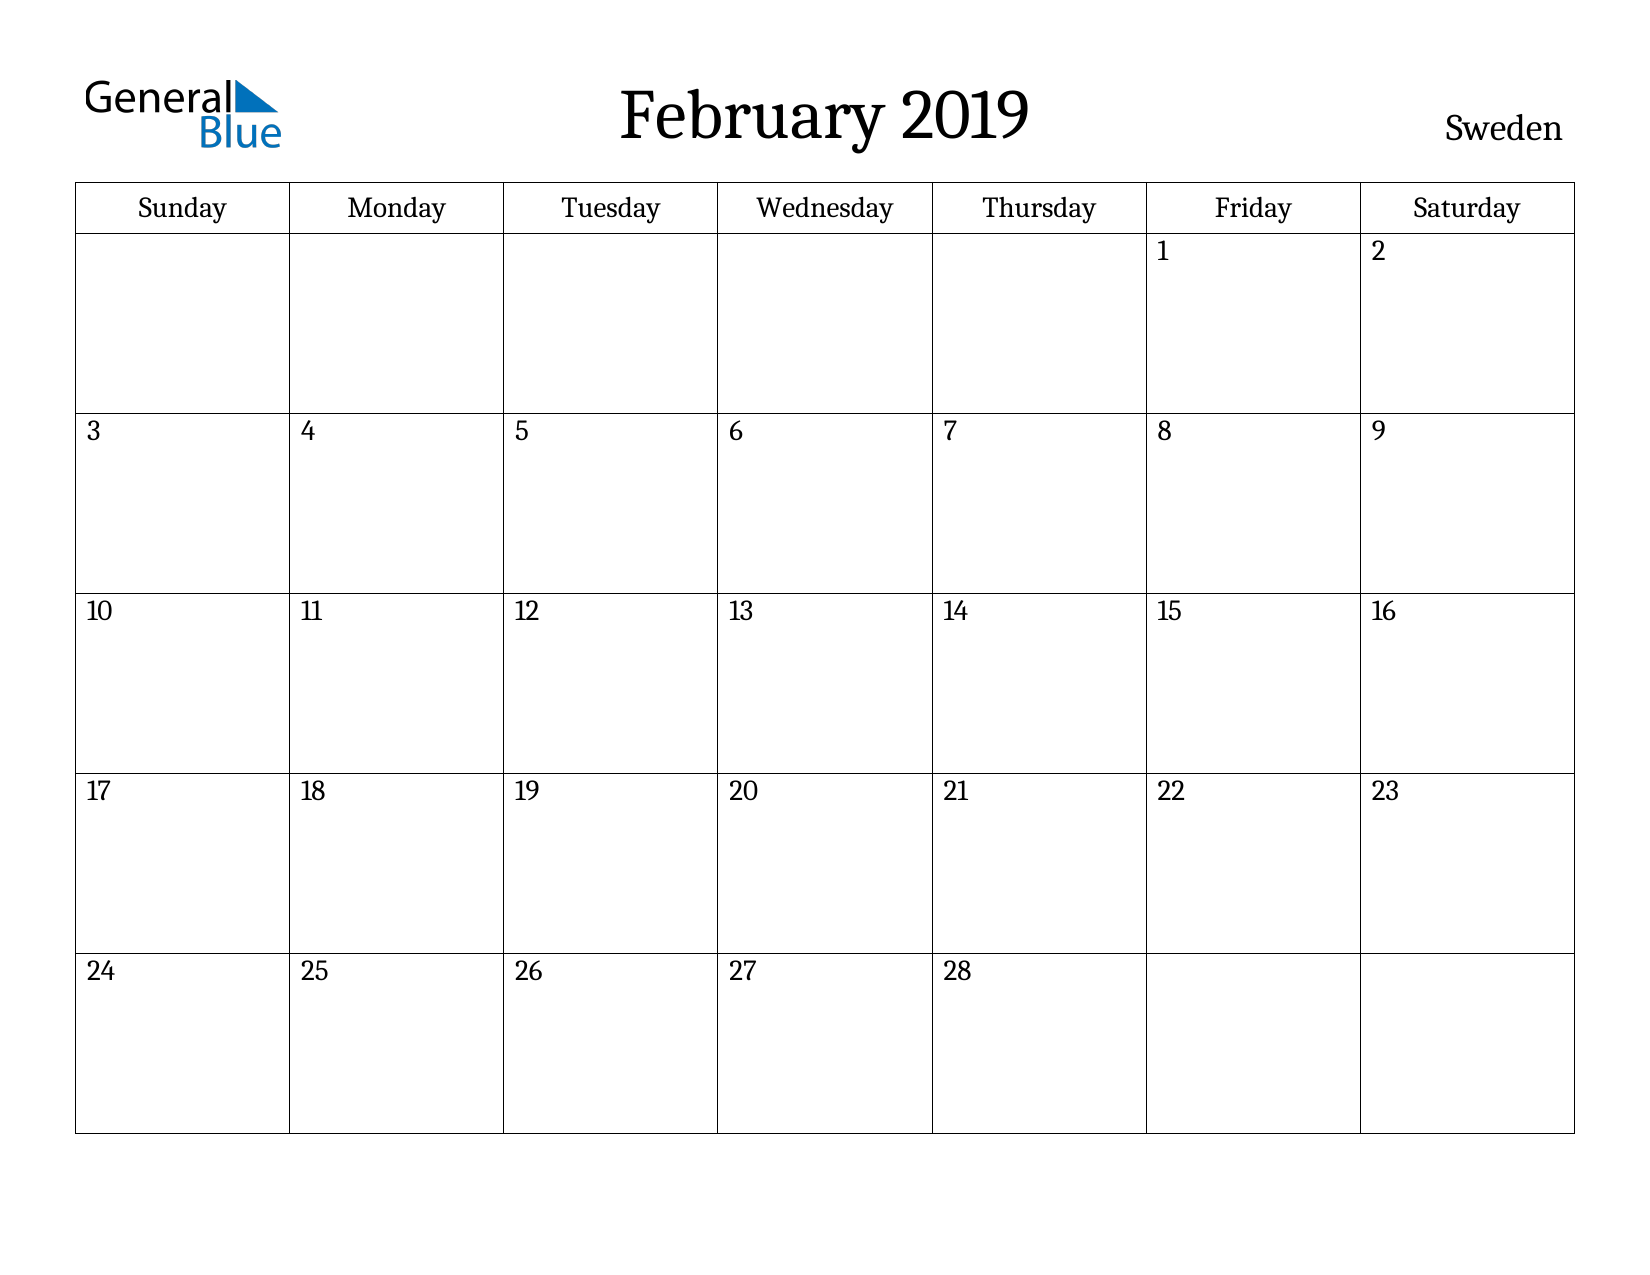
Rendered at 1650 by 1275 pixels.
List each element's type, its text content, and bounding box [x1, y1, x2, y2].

table_cell 20 [718, 774, 932, 807]
table_header February 2019 [504, 75, 1146, 182]
table_cell [1361, 954, 1574, 987]
table_cell [1147, 808, 1360, 953]
table_cell [290, 234, 503, 267]
table_cell 3 [76, 414, 289, 447]
table_cell [933, 627, 1146, 773]
table_cell 15 [1147, 594, 1360, 627]
table_cell [933, 808, 1146, 953]
table_cell 13 [718, 594, 932, 627]
table_cell [76, 448, 289, 593]
table_cell [718, 627, 932, 773]
table_cell [1147, 988, 1360, 1133]
table_cell 2 [1361, 234, 1574, 267]
table_cell [933, 988, 1146, 1133]
table_cell [1147, 448, 1360, 593]
table_cell 9 [1361, 414, 1574, 447]
table_cell [1361, 267, 1574, 413]
table_cell [76, 267, 289, 413]
table_cell [290, 448, 503, 593]
table_cell 16 [1361, 594, 1574, 627]
table_cell [504, 448, 717, 593]
table_cell [1147, 954, 1360, 987]
table_cell 17 [76, 774, 289, 807]
table_cell 25 [290, 954, 503, 987]
table_cell [1147, 627, 1360, 773]
table_cell [290, 627, 503, 773]
table_cell [933, 267, 1146, 413]
table_cell [504, 808, 717, 953]
table_cell Saturday [1361, 183, 1574, 233]
table_cell Wednesday [718, 183, 932, 233]
table_cell [718, 988, 932, 1133]
table_cell [1361, 808, 1574, 953]
table_cell [290, 267, 503, 413]
table_cell 12 [504, 594, 717, 627]
table_cell Tuesday [504, 183, 717, 233]
table_cell [290, 808, 503, 953]
table_cell [1361, 448, 1574, 593]
table_header [76, 75, 503, 182]
table_cell [290, 988, 503, 1133]
table_cell 24 [76, 954, 289, 987]
table_cell 4 [290, 414, 503, 447]
table_cell [76, 988, 289, 1133]
table_cell [1361, 988, 1574, 1133]
table_cell [504, 234, 717, 267]
table_cell [718, 234, 932, 267]
table_cell Friday [1147, 183, 1360, 233]
table_cell Thursday [933, 183, 1146, 233]
table_cell 14 [933, 594, 1146, 627]
table_cell 26 [504, 954, 717, 987]
table_header Sweden [1146, 75, 1574, 182]
table_cell 8 [1147, 414, 1360, 447]
table_cell 7 [933, 414, 1146, 447]
table_cell 5 [504, 414, 717, 447]
table_cell [933, 234, 1146, 267]
table_cell 28 [933, 954, 1146, 987]
table_cell [76, 627, 289, 773]
table_cell 6 [718, 414, 932, 447]
table_cell 11 [290, 594, 503, 627]
table_cell [504, 267, 717, 413]
table_cell [718, 267, 932, 413]
table_cell 10 [76, 594, 289, 627]
table_cell 18 [290, 774, 503, 807]
table_cell 21 [933, 774, 1146, 807]
table_cell [718, 808, 932, 953]
picture [86, 80, 281, 148]
table_cell [76, 234, 289, 267]
table_cell [76, 808, 289, 953]
table_cell 23 [1361, 774, 1574, 807]
table_cell [504, 627, 717, 773]
table_cell [718, 448, 932, 593]
table_cell [1147, 267, 1360, 413]
table_cell 19 [504, 774, 717, 807]
table_cell Sunday [76, 183, 289, 233]
table_cell 22 [1147, 774, 1360, 807]
table_cell [933, 448, 1146, 593]
table_cell [1361, 627, 1574, 773]
table_cell 27 [718, 954, 932, 987]
table_cell [504, 988, 717, 1133]
table_cell Monday [290, 183, 503, 233]
table_cell 1 [1147, 234, 1360, 267]
